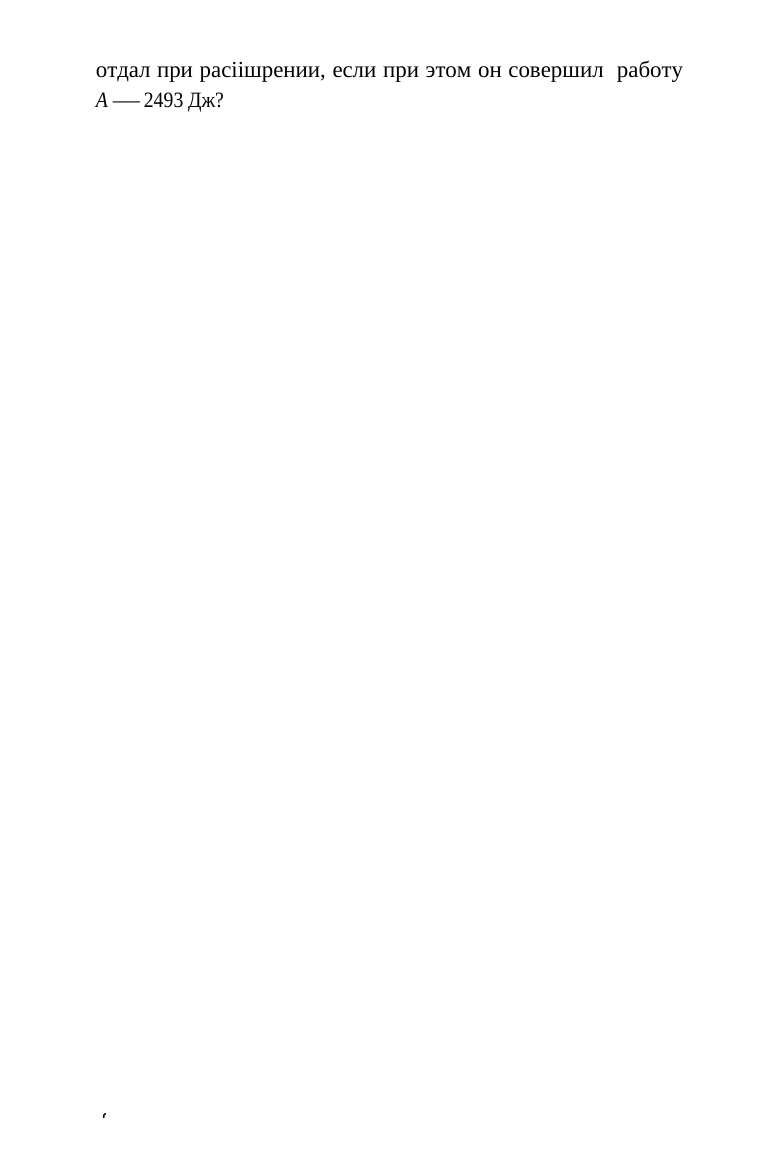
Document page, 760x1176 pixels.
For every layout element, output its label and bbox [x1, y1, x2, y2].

text [96, 56, 684, 112]
